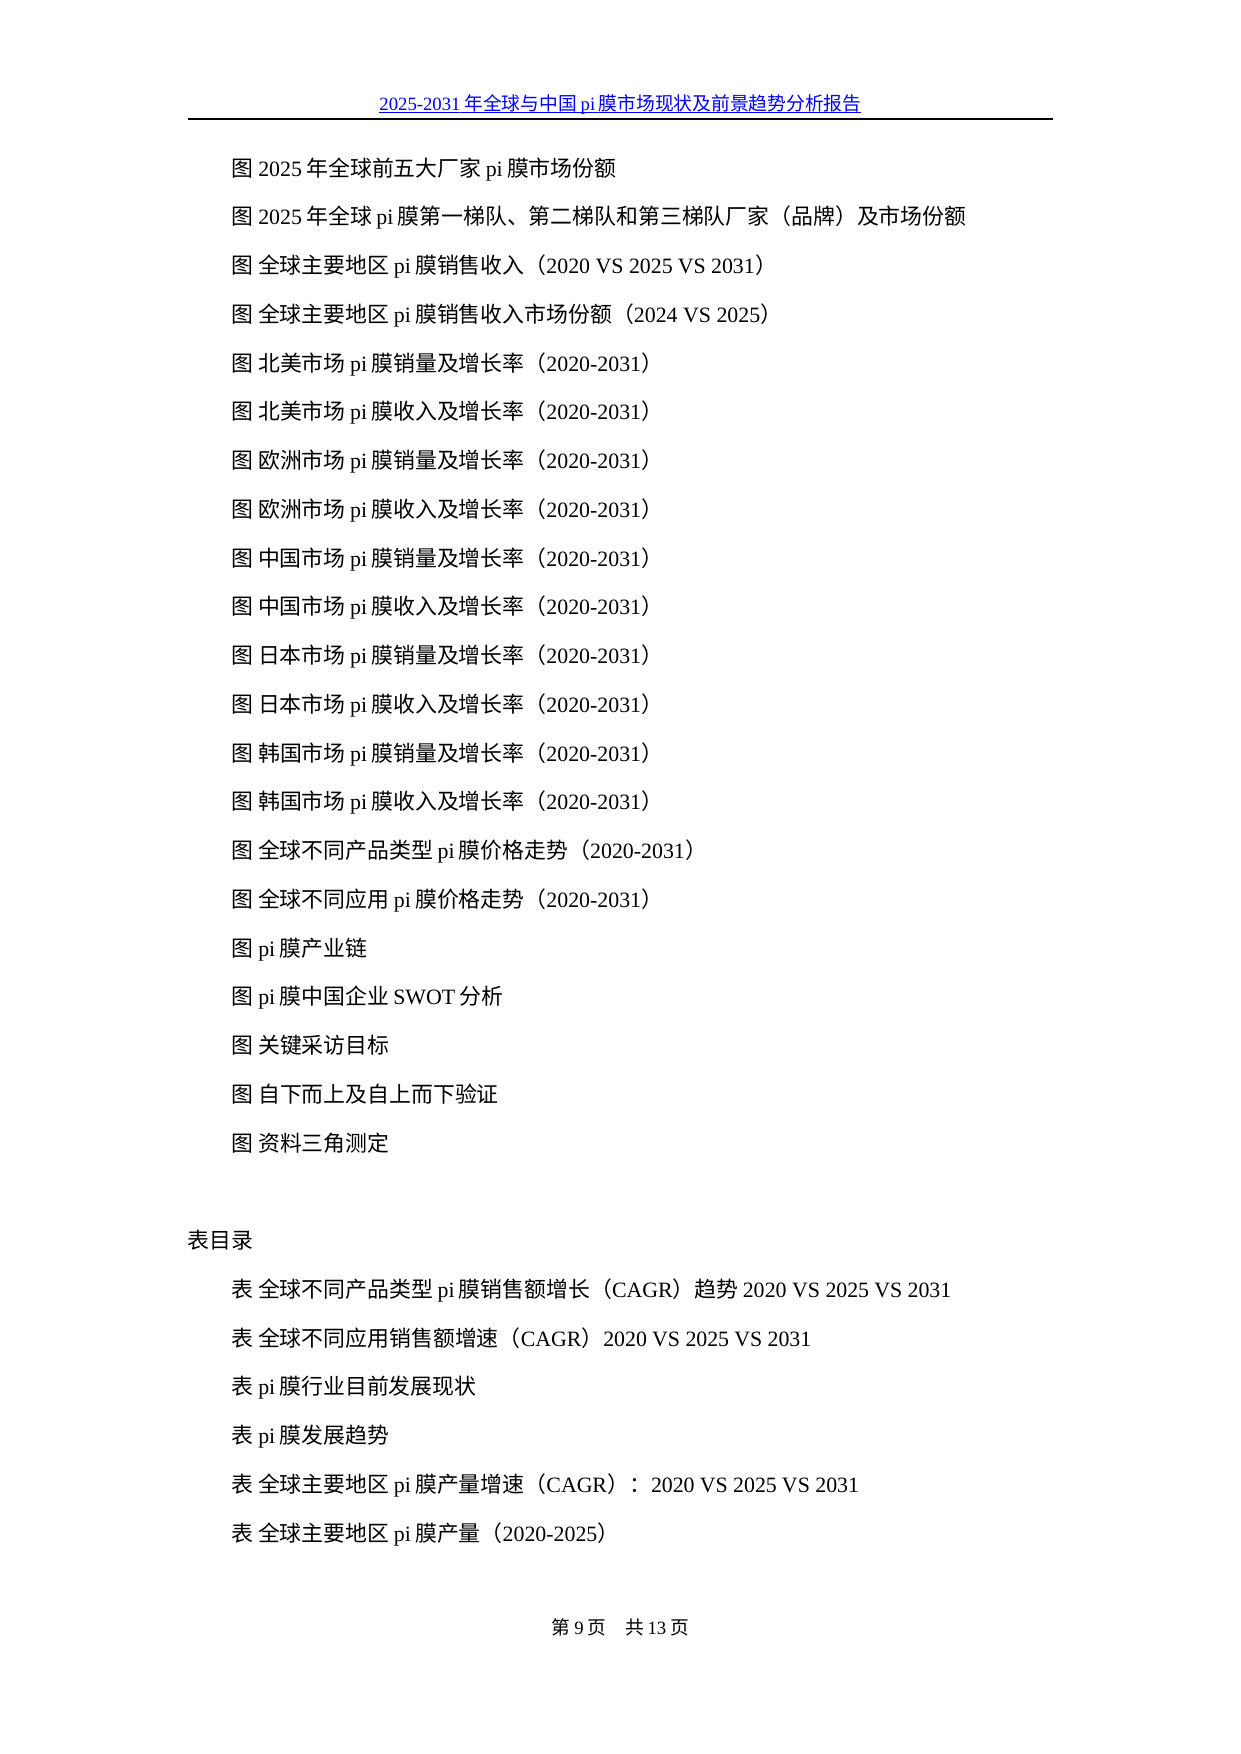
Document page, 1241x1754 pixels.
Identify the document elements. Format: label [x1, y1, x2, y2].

text [187, 150, 1053, 1548]
